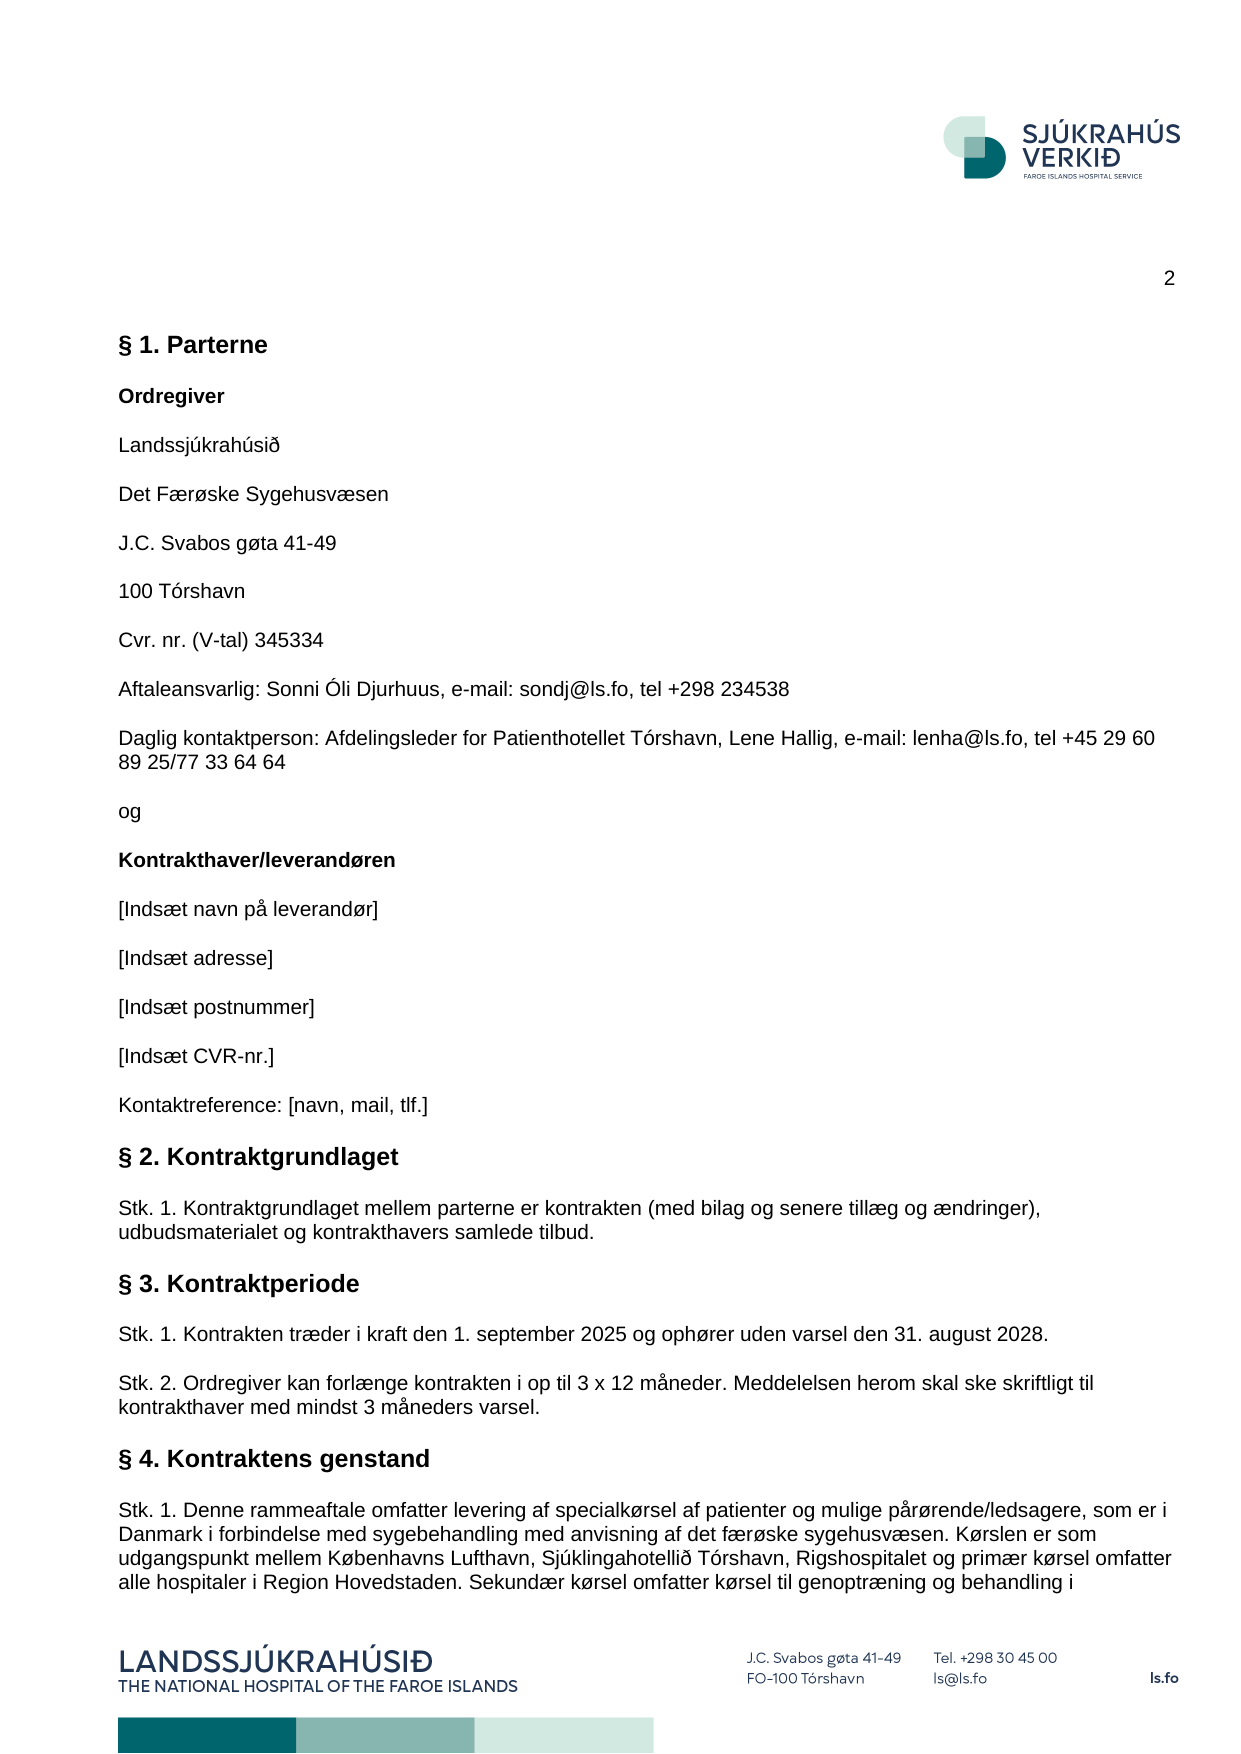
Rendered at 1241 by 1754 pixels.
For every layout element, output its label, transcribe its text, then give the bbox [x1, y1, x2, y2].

subtitle § 3. Kontraktperiode [118, 1268, 1175, 1297]
subtitle § 2. Kontraktgrundlaget [118, 1142, 1175, 1171]
text Ordregiver [118, 383, 1175, 407]
text 100 Tórshavn [118, 579, 1175, 603]
text [Indsæt CVR-nr.] [118, 1044, 1175, 1068]
text Landssjúkrahúsið [118, 432, 1175, 456]
text Cvr. nr. (V-tal) 345334 [118, 628, 1175, 652]
text Aftaleansvarlig: Sonni Óli Djurhuus, e-mail: sondj@ls.fo, tel +298 234538 [118, 677, 1175, 701]
text Kontrakthaver/leverandøren [118, 848, 1175, 872]
text J.C. Svabos gøta 41-49 [118, 530, 1175, 554]
text [Indsæt navn på leverandør] [118, 897, 1175, 921]
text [118, 1498, 1175, 1594]
text [Indsæt postnummer] [118, 995, 1175, 1019]
picture [0, 0, 1241, 1753]
subtitle § 4. Kontraktens genstand [118, 1444, 1175, 1473]
text og [118, 799, 1175, 823]
subtitle § 1. Parterne [118, 330, 1175, 358]
text Stk. 2. Ordregiver kan forlænge kontrakten i op til 3 x 12 måneder. Meddelelsen herom skal ske skriftligt til kontrakthaver med mindst 3 måneders varsel. [118, 1371, 1175, 1419]
text Stk. 1. Kontraktgrundlaget mellem parterne er kontrakten (med bilag og senere tillæg og ændringer), udbudsmaterialet og kontrakthavers samlede tilbud. [118, 1196, 1175, 1243]
text Daglig kontaktperson: Afdelingsleder for Patienthotellet Tórshavn, Lene Hallig, e-mail: lenha@ls.fo, tel +45 29 60 89 25/77 33 64 64 [118, 726, 1175, 774]
text [Indsæt adresse] [118, 946, 1175, 970]
text Stk. 1. Kontrakten træder i kraft den 1. september 2025 og ophører uden varsel den 31. august 2028. [118, 1322, 1175, 1346]
text Det Færøske Sygehusvæsen [118, 481, 1175, 505]
text Kontaktreference: [navn, mail, tlf.] [118, 1093, 1175, 1117]
